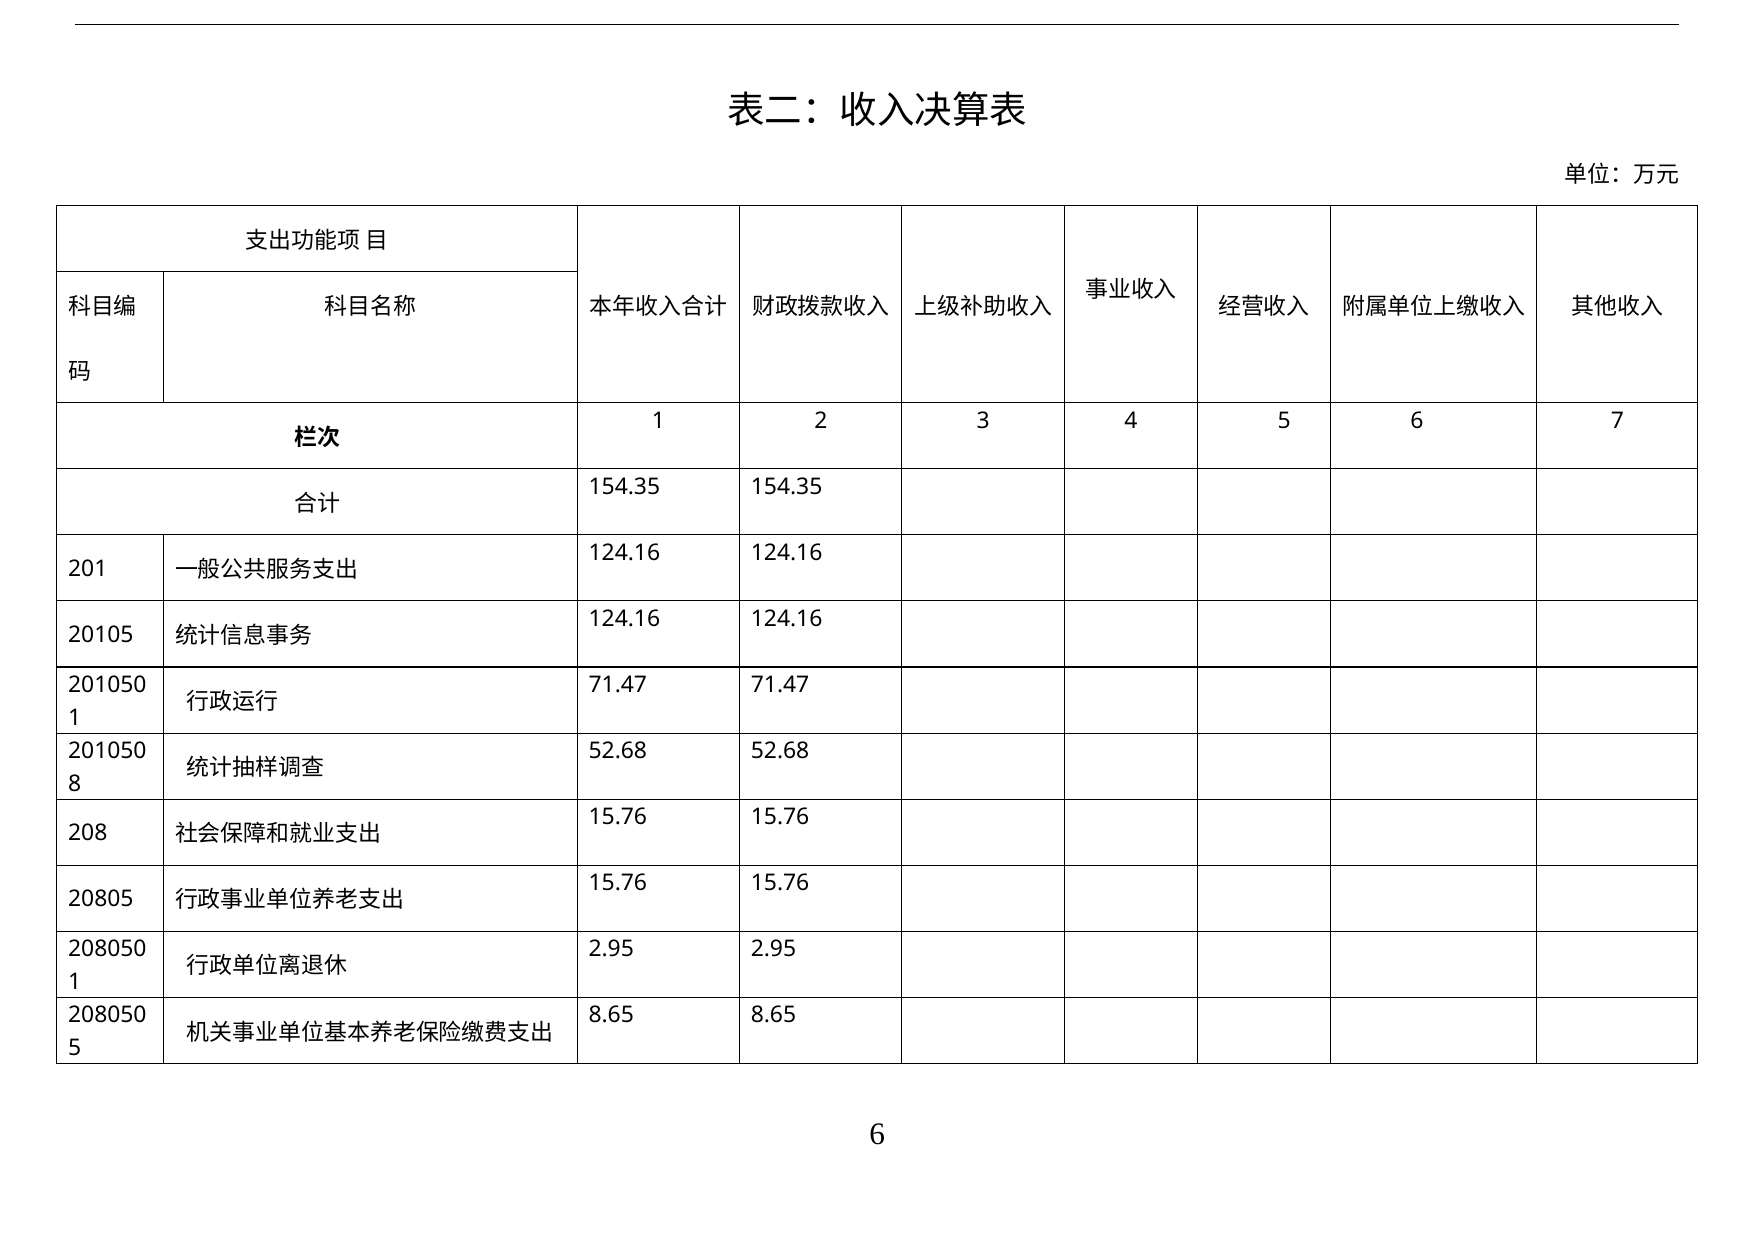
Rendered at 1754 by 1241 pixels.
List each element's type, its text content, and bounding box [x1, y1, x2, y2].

table_cell [1537, 800, 1697, 864]
table_cell [902, 998, 1064, 1063]
table_cell [1065, 668, 1197, 732]
table_cell 栏次 [57, 403, 577, 468]
table_cell 2080501 [57, 932, 163, 997]
table_cell [1537, 668, 1697, 732]
table_cell [1065, 469, 1197, 534]
table_cell [1331, 601, 1536, 666]
table_cell 20105 [57, 601, 163, 666]
table_cell 154.35 [740, 469, 901, 534]
text 单位：万元 [75, 140, 1679, 205]
table_cell 6 [1331, 403, 1536, 468]
table_cell 行政运行 [164, 668, 577, 732]
table_cell 208 [57, 800, 163, 864]
table_cell [1331, 866, 1536, 931]
table_header 事业收入 [1065, 206, 1197, 402]
table_cell 124.16 [578, 601, 739, 666]
table_cell [1537, 601, 1697, 666]
table_cell 52.68 [740, 734, 901, 798]
table_cell [1331, 469, 1536, 534]
table_cell [1537, 998, 1697, 1063]
table_cell 2010508 [57, 734, 163, 798]
table_cell [1537, 469, 1697, 534]
table_cell [1537, 734, 1697, 798]
table_cell 2.95 [740, 932, 901, 997]
table_cell [902, 866, 1064, 931]
table_cell [1537, 535, 1697, 600]
table_cell 71.47 [578, 668, 739, 732]
table_cell [1065, 535, 1197, 600]
table_cell [1331, 998, 1536, 1063]
table_cell 201 [57, 535, 163, 600]
table_cell 15.76 [578, 866, 739, 931]
table_cell 4 [1065, 403, 1197, 468]
table_cell 7 [1537, 403, 1697, 468]
table_cell 一般公共服务支出 [164, 535, 577, 600]
table_cell 2.95 [578, 932, 739, 997]
table_cell [902, 469, 1064, 534]
table_cell 科目名称 [164, 272, 577, 402]
table_cell [1198, 734, 1330, 798]
table_cell 1 [578, 403, 739, 468]
table_cell 71.47 [740, 668, 901, 732]
table_cell 2080505 [57, 998, 163, 1063]
table_header 其他收入 [1537, 206, 1697, 402]
table_cell [1065, 800, 1197, 864]
table_cell 统计信息事务 [164, 601, 577, 666]
table_cell 2010501 [57, 668, 163, 732]
table_cell 行政事业单位养老支出 [164, 866, 577, 931]
table_cell [902, 800, 1064, 864]
table_header 经营收入 [1198, 206, 1330, 402]
table_cell [1065, 998, 1197, 1063]
table_cell [1065, 932, 1197, 997]
table_cell [902, 734, 1064, 798]
table_cell 15.76 [740, 866, 901, 931]
table_cell [1065, 866, 1197, 931]
table_cell [1198, 601, 1330, 666]
text 表二：收入决算表 [75, 75, 1679, 140]
table_cell [1198, 469, 1330, 534]
table_header 支出功能项 目 [57, 206, 577, 271]
table_cell 124.16 [578, 535, 739, 600]
table_cell [1198, 800, 1330, 864]
table_cell [1331, 932, 1536, 997]
table_cell 15.76 [740, 800, 901, 864]
table_cell [1198, 866, 1330, 931]
table_cell 5 [1198, 403, 1330, 468]
table_cell 合计 [57, 469, 577, 534]
table_cell [902, 601, 1064, 666]
table_header 本年收入合计 [578, 206, 739, 402]
table_cell 52.68 [578, 734, 739, 798]
table_cell 机关事业单位基本养老保险缴费支出 [164, 998, 577, 1063]
table_cell 2 [740, 403, 901, 468]
table_cell 科目编码 [57, 272, 163, 402]
table_cell [902, 535, 1064, 600]
table_cell [1198, 668, 1330, 732]
table_cell 15.76 [578, 800, 739, 864]
table_cell 社会保障和就业支出 [164, 800, 577, 864]
table_cell [902, 932, 1064, 997]
table_cell 8.65 [578, 998, 739, 1063]
table_cell 8.65 [740, 998, 901, 1063]
table_cell [1065, 734, 1197, 798]
table_cell 124.16 [740, 535, 901, 600]
table_cell [1198, 998, 1330, 1063]
table_cell 154.35 [578, 469, 739, 534]
table_cell [1331, 535, 1536, 600]
table_cell 统计抽样调查 [164, 734, 577, 798]
table_header 附属单位上缴收入 [1331, 206, 1536, 402]
table_header 上级补助收入 [902, 206, 1064, 402]
table_cell [1198, 932, 1330, 997]
table_cell 3 [902, 403, 1064, 468]
table_cell 20805 [57, 866, 163, 931]
table_cell [1537, 932, 1697, 997]
table_cell [1331, 800, 1536, 864]
table_cell [1198, 535, 1330, 600]
table_cell [1537, 866, 1697, 931]
table_cell [1331, 734, 1536, 798]
table_cell 124.16 [740, 601, 901, 666]
table_cell [902, 668, 1064, 732]
table_cell [1065, 601, 1197, 666]
table_cell [1331, 668, 1536, 732]
table_header 财政拨款收入 [740, 206, 901, 402]
table_cell 行政单位离退休 [164, 932, 577, 997]
